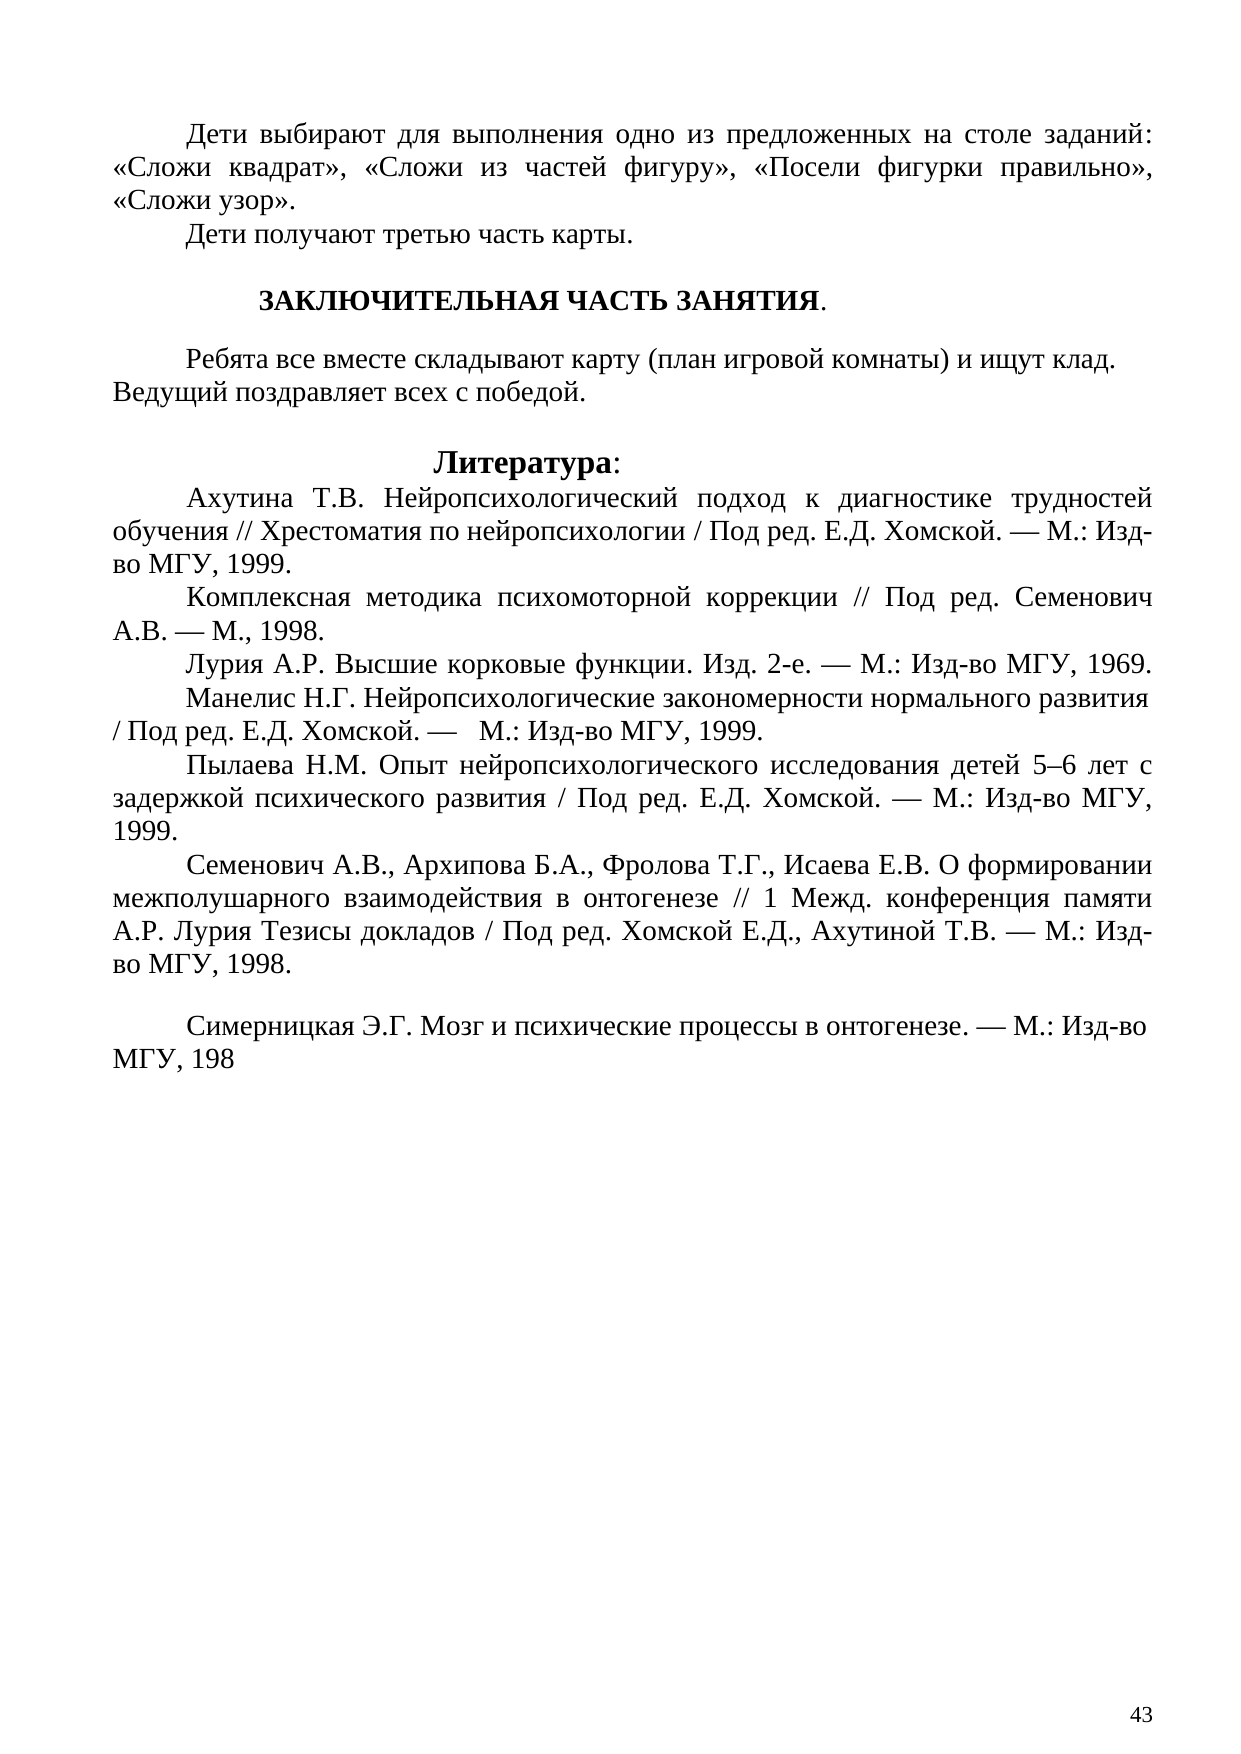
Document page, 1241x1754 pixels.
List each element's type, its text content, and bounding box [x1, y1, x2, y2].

text Ведущий поздравляет всех с победой. [112, 374, 1153, 408]
text Дети получают третью часть карты. [185, 216, 1153, 250]
text Ребята все вместе складывают карту (план игровой комнаты) и ищут клад. [185, 341, 1153, 374]
text Лурия А.Р. Высшие корковые функции. Изд. 2-е. — М.: Изд-во МГУ, 1969. Манелис Н.Г. Нейропсихологические закономерности нормального развития [185, 648, 1153, 713]
text Дети выбирают для выполнения одно из предложенных на столе заданий: «Сложи квадрат», «Сложи из частей фигуру», «Посели фигурки правильно», «Сложи узор». [112, 117, 1153, 216]
text Семенович А.В., Архипова Б.А., Фролова Т.Г., Исаева Е.В. О формировании межполушарного взаимодействия в онтогенезе // 1 Межд. конференция памяти А.Р. Лурия Тезисы докладов / Под ред. Хомской Е.Д., Ахутиной Т.В. — М.: Изд-во МГУ, 1998. [112, 848, 1153, 979]
text Ахутина Т.В. Нейропсихологический подход к диагностике трудностей обучения // Хрестоматия по нейропсихологии / Под ред. Е.Д. Хомской. — М.: Изд-во МГУ, 1999. [112, 481, 1153, 579]
list Под ред. Е.Д. Хомской. — М.: Изд-во МГУ, 1999. [112, 713, 1153, 747]
text Симерницкая Э.Г. Мозг и психические процессы в онтогенезе. — М.: Изд-во МГУ, 198 [112, 1009, 1153, 1074]
text Литература: [185, 442, 1153, 480]
text Пылаева Н.М. Опыт нейропсихологического исследования детей 5–6 лет с задержкой психического развития / Под ред. Е.Д. Хомской. — М.: Изд-во МГУ, 1999. [112, 748, 1153, 847]
text Комплексная методика психомоторной коррекции // Под ред. Семенович А.В. — М., 1998. [112, 581, 1153, 646]
text ЗАКЛЮЧИТЕЛЬНАЯ ЧАСТЬ ЗАНЯТИЯ. [185, 283, 1153, 317]
